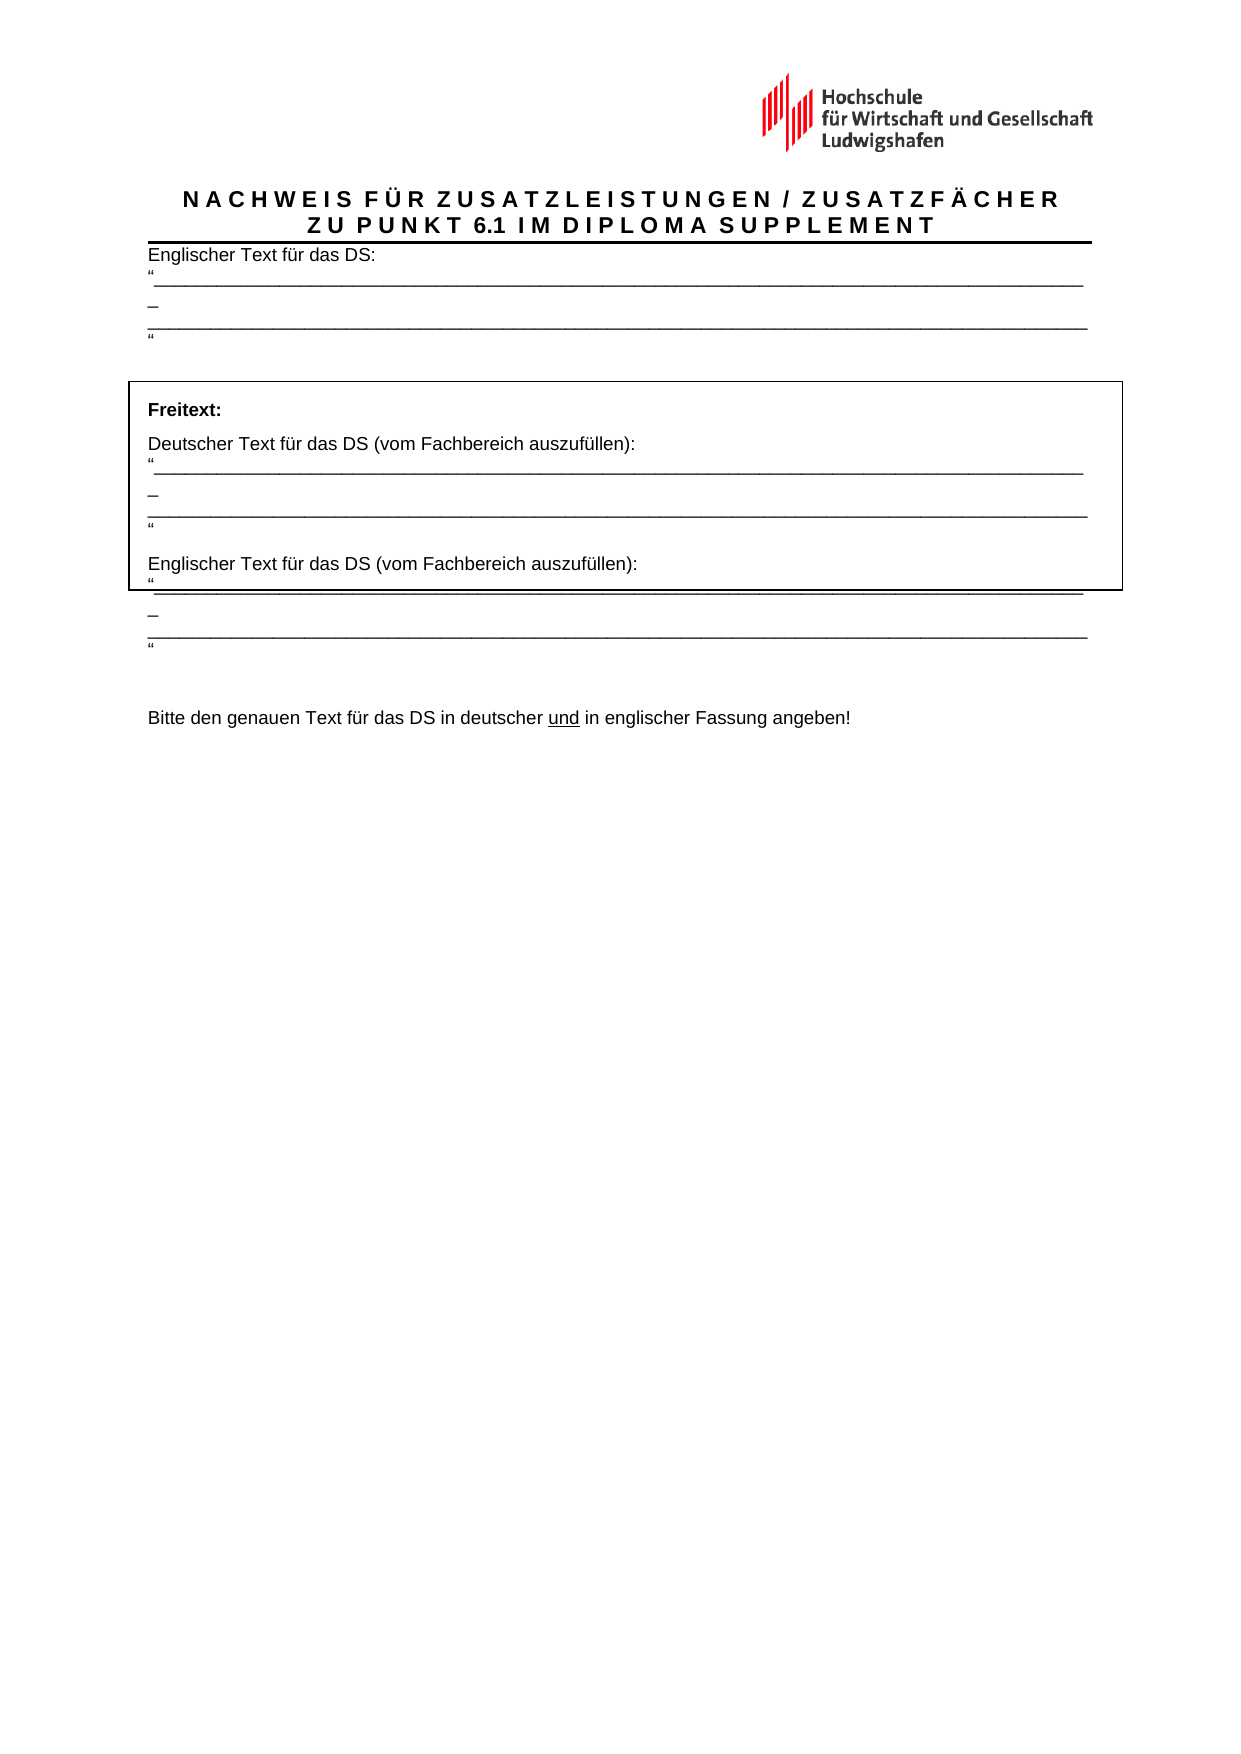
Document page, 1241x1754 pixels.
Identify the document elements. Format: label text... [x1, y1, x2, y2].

text Bitte den genauen Text für das DS in deutscher und in englischer Fassung angeben! [148, 707, 1092, 729]
picture [762, 73, 1093, 152]
text Englischer Text für das DS (vom Fachbereich auszufüllen): “__________________________________________________________________________________________ __________________________________________________________________________________________“ [148, 591, 1092, 661]
text Englischer Text für das DS (vom Fachbereich auszufüllen): “__________________________________________________________________________________________ __________________________________________________________________________________________“ [148, 553, 1092, 589]
text Freitext: [148, 398, 1092, 420]
text Deutscher Text für das DS (vom Fachbereich auszufüllen): “__________________________________________________________________________________________ __________________________________________________________________________________________“ [148, 432, 1092, 540]
